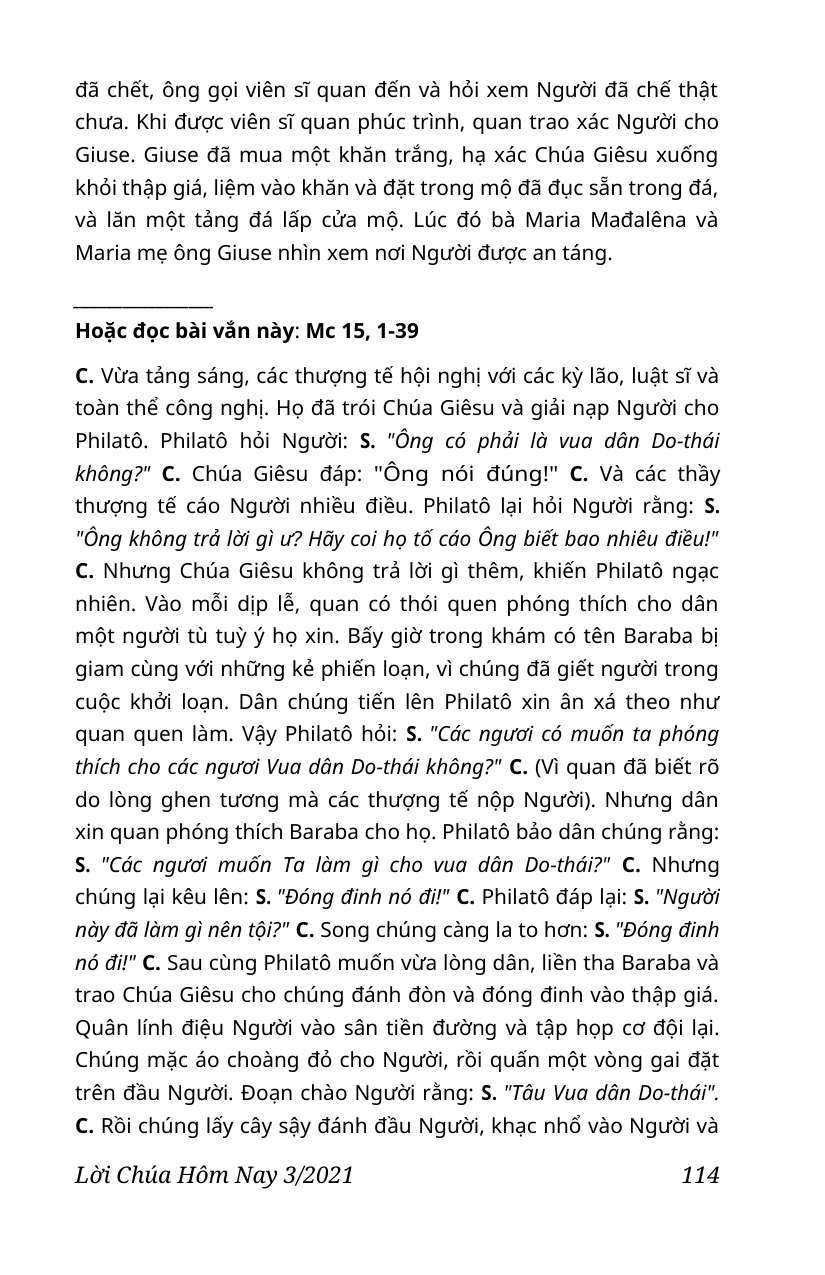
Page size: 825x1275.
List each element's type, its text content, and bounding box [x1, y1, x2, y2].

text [75, 361, 720, 1139]
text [75, 75, 720, 266]
text _________________ Hoặc đọc bài vắn này: Mc 15, 1-39 [75, 283, 720, 344]
